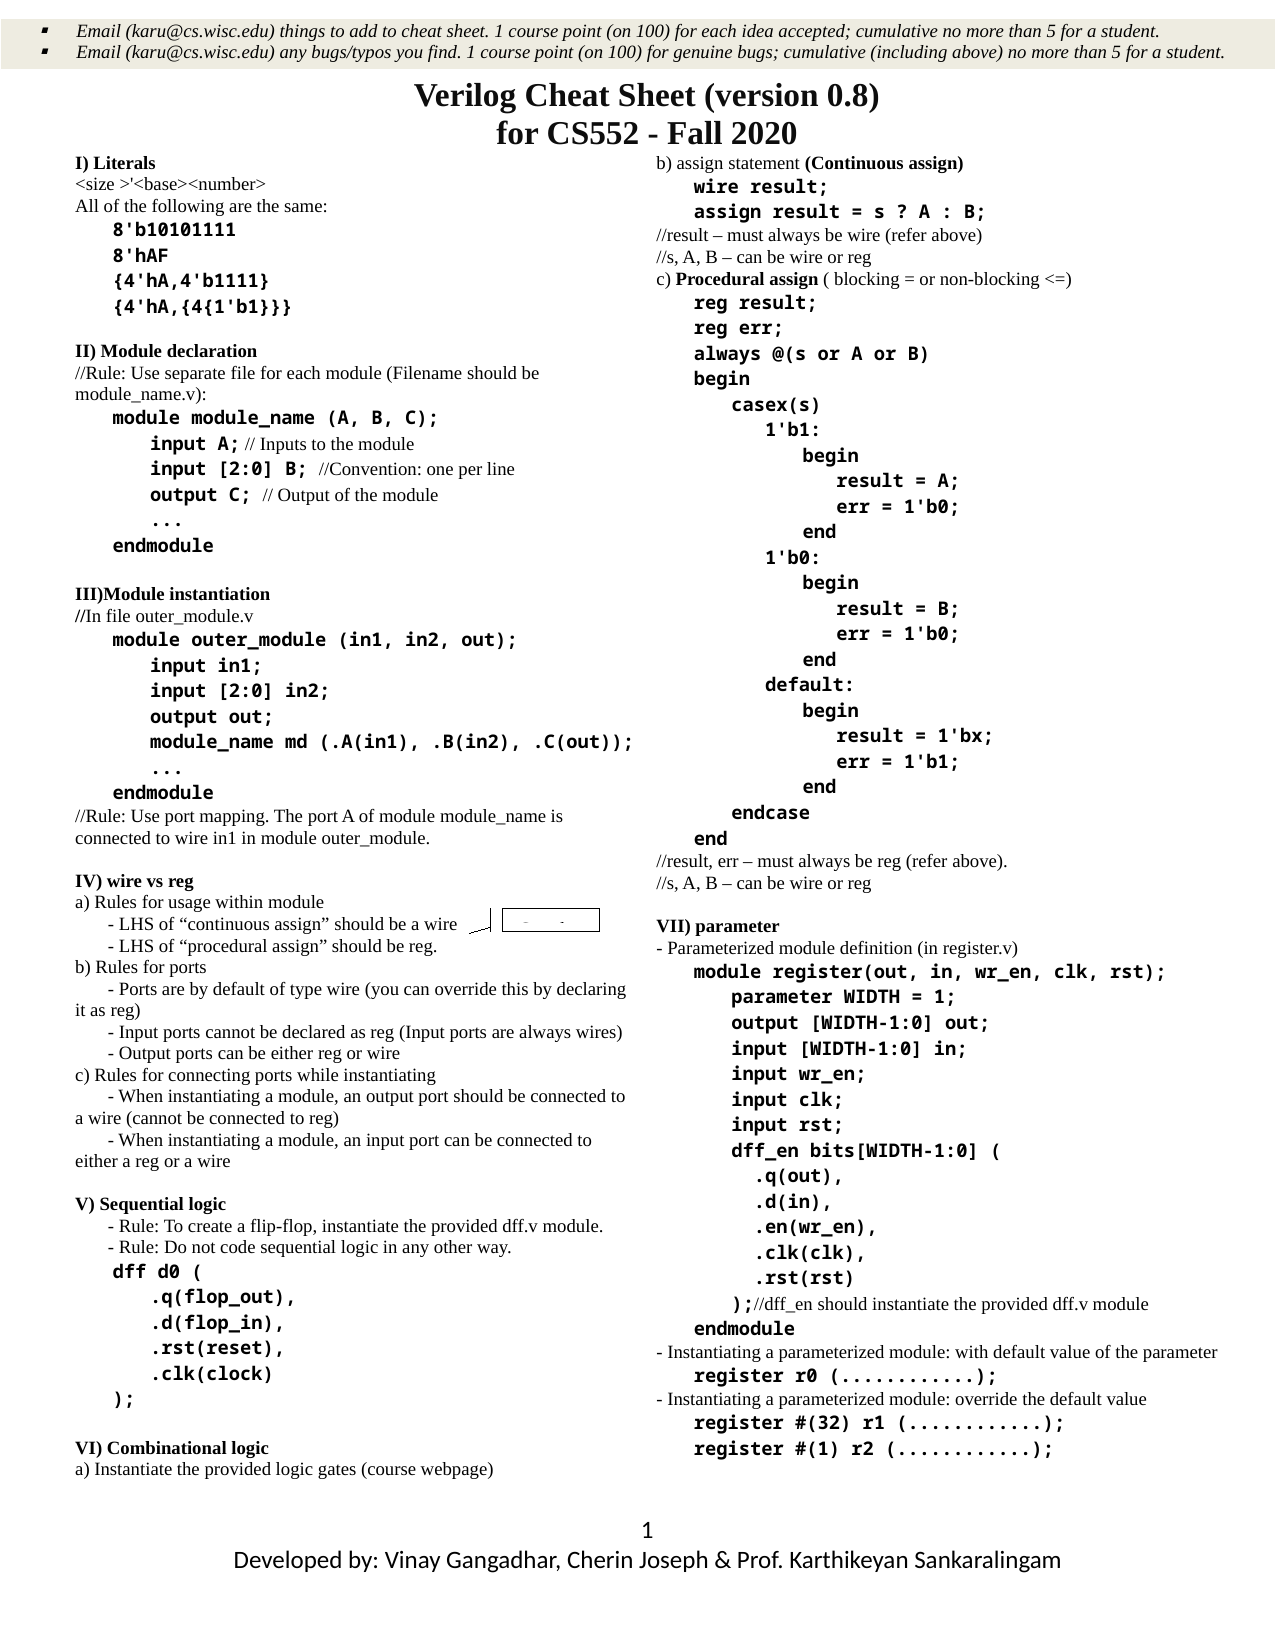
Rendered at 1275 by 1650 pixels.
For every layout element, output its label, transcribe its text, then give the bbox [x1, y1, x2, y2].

text II) Module declaration [75, 340, 637, 362]
text end [656, 774, 1219, 799]
text - Rule: To create a flip-flop, instantiate the provided dff.v module. [75, 1215, 637, 1236]
text - Ports are by default of type wire (you can override this by declaring it as reg) [75, 978, 637, 1021]
text module register(out, in, wr_en, clk, rst); [694, 958, 1219, 984]
text //In file outer_module.v [75, 605, 637, 626]
text begin [656, 570, 1219, 595]
text //s, A, B – can be wire or reg [656, 872, 1219, 893]
text - Instantiating a parameterized module: override the default value [656, 1388, 1219, 1410]
text - LHS of “procedural assign” should be reg. [75, 934, 637, 956]
text c) Rules for connecting ports while instantiating [75, 1064, 637, 1085]
text input in1; [75, 652, 637, 677]
text 1'b1: [656, 417, 1219, 442]
text ); [75, 1386, 637, 1411]
text reg result; [656, 289, 1219, 314]
text result = B; [656, 595, 1219, 621]
text dff_en bits[WIDTH-1:0] ( [656, 1137, 1219, 1162]
text err = 1'b0; [656, 493, 1219, 519]
text module outer_module (in1, in2, out); [75, 626, 637, 652]
text - Rule: Do not code sequential logic in any other way. [75, 1236, 637, 1258]
text .clk(clk), [656, 1239, 1219, 1264]
text endmodule [656, 1316, 1219, 1341]
text endmodule [75, 532, 637, 558]
text dff d0 ( [75, 1258, 637, 1283]
text parameter WIDTH = 1; [656, 984, 1219, 1009]
text register #(32) r1 (............); [656, 1410, 1219, 1435]
text input clk; [656, 1086, 1219, 1111]
text .rst(reset), [75, 1334, 637, 1360]
text //result – must always be wire (refer above) [656, 224, 1219, 246]
text 8'b10101111 [75, 216, 637, 242]
text begin [656, 442, 1219, 468]
text input A; // Inputs to the module [75, 430, 637, 456]
text begin [656, 697, 1219, 723]
text V) Sequential logic [75, 1193, 637, 1215]
text IV) wire vs reg [75, 870, 637, 891]
text VI) Combinational logic [75, 1437, 637, 1458]
text I) Literals [75, 152, 637, 173]
text All of the following are the same: [75, 195, 637, 216]
text .d(in), [656, 1188, 1219, 1213]
text b) Rules for ports [75, 956, 637, 978]
text b) assign statement (Continuous assign) [656, 152, 1219, 173]
text //Rule: Use port mapping. The port A of module module_name is connected to wire in1 in module outer_module. [75, 805, 637, 848]
text - Input ports cannot be declared as reg (Input ports are always wires) [75, 1021, 637, 1042]
text .rst(rst) [656, 1264, 1219, 1290]
text input [2:0] B; //Convention: one per line [150, 456, 637, 481]
text 8'hAF [75, 242, 637, 267]
text end [656, 519, 1219, 544]
text - When instantiating a module, an output port should be connected to a wire (cannot be connected to reg) [75, 1085, 637, 1128]
text reg err; [656, 314, 1219, 340]
text result = 1'bx; [656, 723, 1219, 748]
text default: [656, 672, 1219, 697]
text err = 1'b1; [656, 748, 1219, 774]
text output out; [75, 703, 637, 728]
text //s, A, B – can be wire or reg [656, 246, 1219, 267]
text assign result = s ? A : B; [656, 199, 1219, 224]
text input rst; [656, 1111, 1219, 1137]
text endmodule [75, 779, 637, 805]
text {4'hA,{4{1'b1}}} [75, 293, 637, 318]
text endcase [656, 799, 1219, 825]
text <size >'<base><number> [75, 173, 637, 195]
text module_name md (.A(in1), .B(in2), .C(out)); [150, 728, 637, 754]
text module module_name (A, B, C); [75, 405, 637, 430]
text III)Module instantiation [75, 583, 637, 605]
text end [656, 825, 1219, 850]
text - Parameterized module definition (in register.v) [656, 937, 1219, 958]
text 1'b0: [656, 544, 1219, 570]
text input [WIDTH-1:0] in; [656, 1035, 1219, 1060]
text input wr_en; [656, 1060, 1219, 1086]
text c) Procedural assign ( blocking = or non-blocking <=) [656, 267, 1219, 289]
text a) Rules for usage within module [75, 891, 637, 913]
text .clk(clock) [75, 1360, 637, 1386]
text - Instantiating a parameterized module: with default value of the parameter [656, 1341, 1219, 1363]
text err = 1'b0; [656, 621, 1219, 646]
text //Rule: Use separate file for each module (Filename should be module_name.v): [75, 362, 637, 405]
text .d(flop_in), [75, 1309, 637, 1334]
text .q(flop_out), [75, 1283, 637, 1309]
text casex(s) [656, 391, 1219, 417]
text begin [656, 366, 1219, 391]
text VII) parameter [656, 915, 1219, 937]
text a) Instantiate the provided logic gates (course webpage) [75, 1458, 637, 1480]
text output C; // Output of the module [75, 481, 637, 507]
text );//dff_en should instantiate the provided dff.v module [656, 1290, 1219, 1316]
text {4'hA,4'b1111} [75, 267, 637, 293]
text result = A; [656, 468, 1219, 493]
text register r0 (............); [656, 1363, 1219, 1388]
text .q(out), [656, 1162, 1219, 1188]
text register #(1) r2 (............); [656, 1435, 1219, 1461]
text ... [150, 754, 637, 779]
text always @(s or A or B) [656, 340, 1219, 366]
text wire result; [656, 173, 1219, 199]
text input [2:0] in2; [75, 677, 637, 703]
text //result, err – must always be reg (refer above). [656, 850, 1219, 872]
text .en(wr_en), [656, 1213, 1219, 1239]
text output [WIDTH-1:0] out; [656, 1009, 1219, 1035]
text ... [75, 507, 637, 532]
text - LHS of “continuous assign” should be a wire [471, 913, 637, 934]
text - When instantiating a module, an input port can be connected to either a reg or a wire [75, 1128, 637, 1172]
text end [656, 646, 1219, 672]
text - Output ports can be either reg or wire [75, 1042, 637, 1064]
text - LHS of “continuous assign” should be a wire [75, 913, 490, 934]
